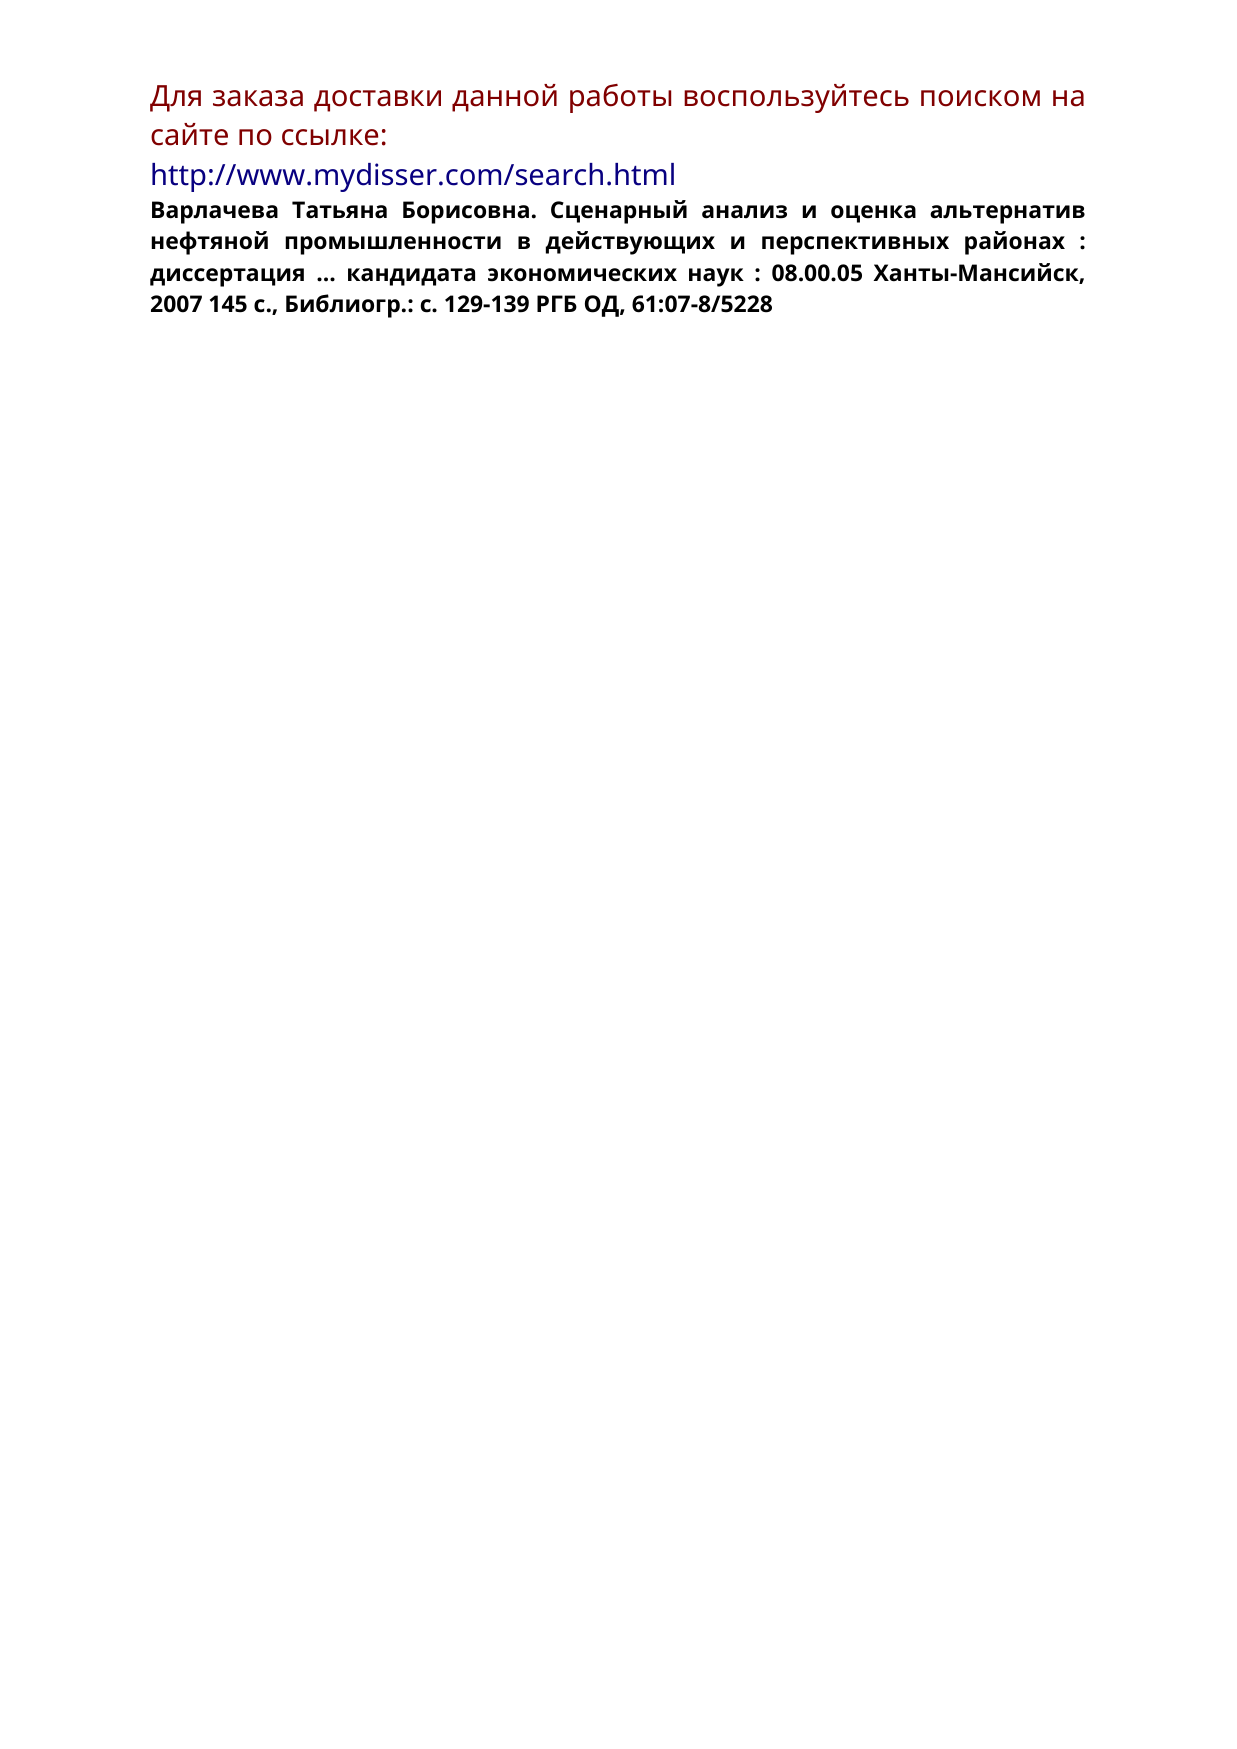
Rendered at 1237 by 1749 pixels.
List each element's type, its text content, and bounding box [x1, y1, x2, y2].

text Варлачева Татьяна Борисовна. Сценарный анализ и оценка альтернатив нефтяной промышленности в действующих и перспективных районах : диссертация ... кандидата экономических наук : 08.00.05 Ханты-Мансийск, 2007 145 с., Библиогр.: с. 129-139 РГБ ОД, 61:07-8/5228 [150, 194, 1086, 319]
